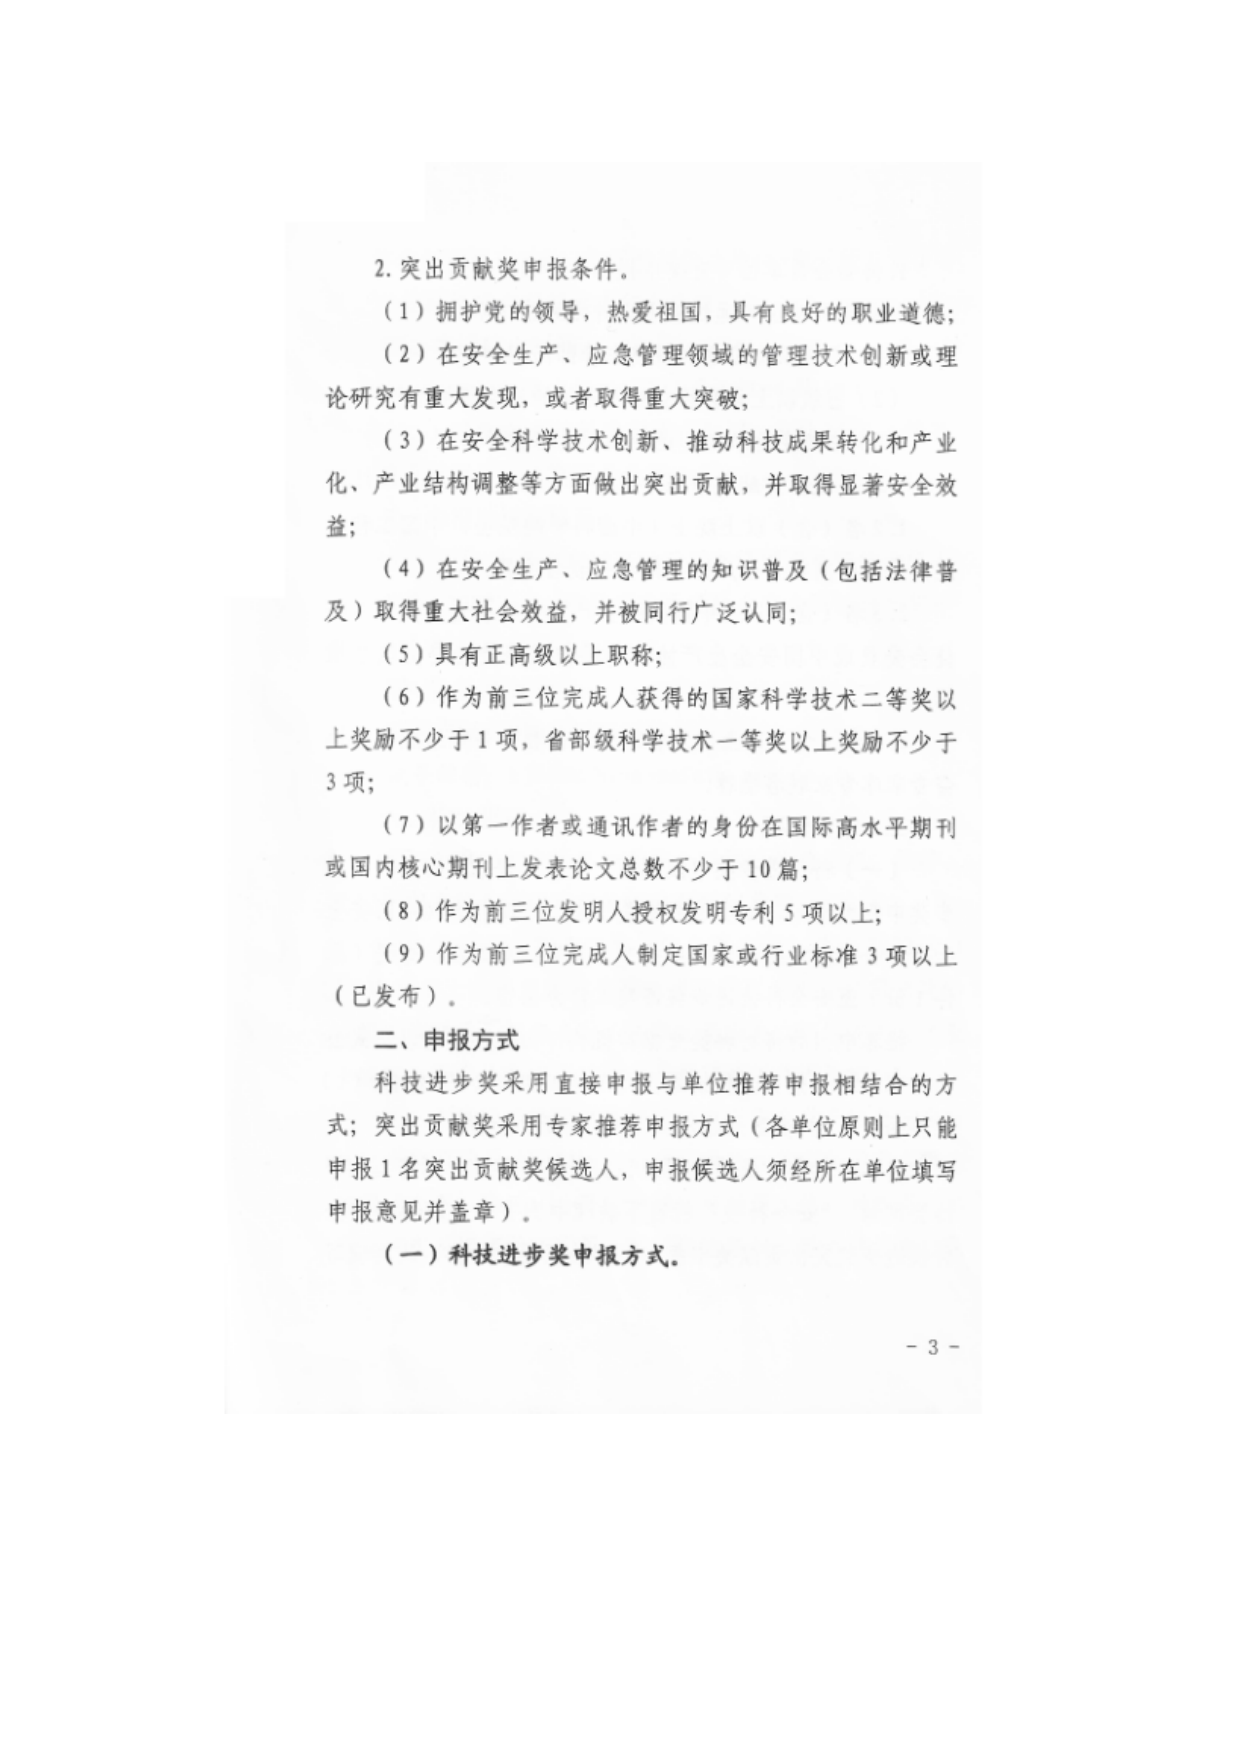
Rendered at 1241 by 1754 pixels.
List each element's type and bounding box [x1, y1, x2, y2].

picture [187, 162, 1052, 1414]
